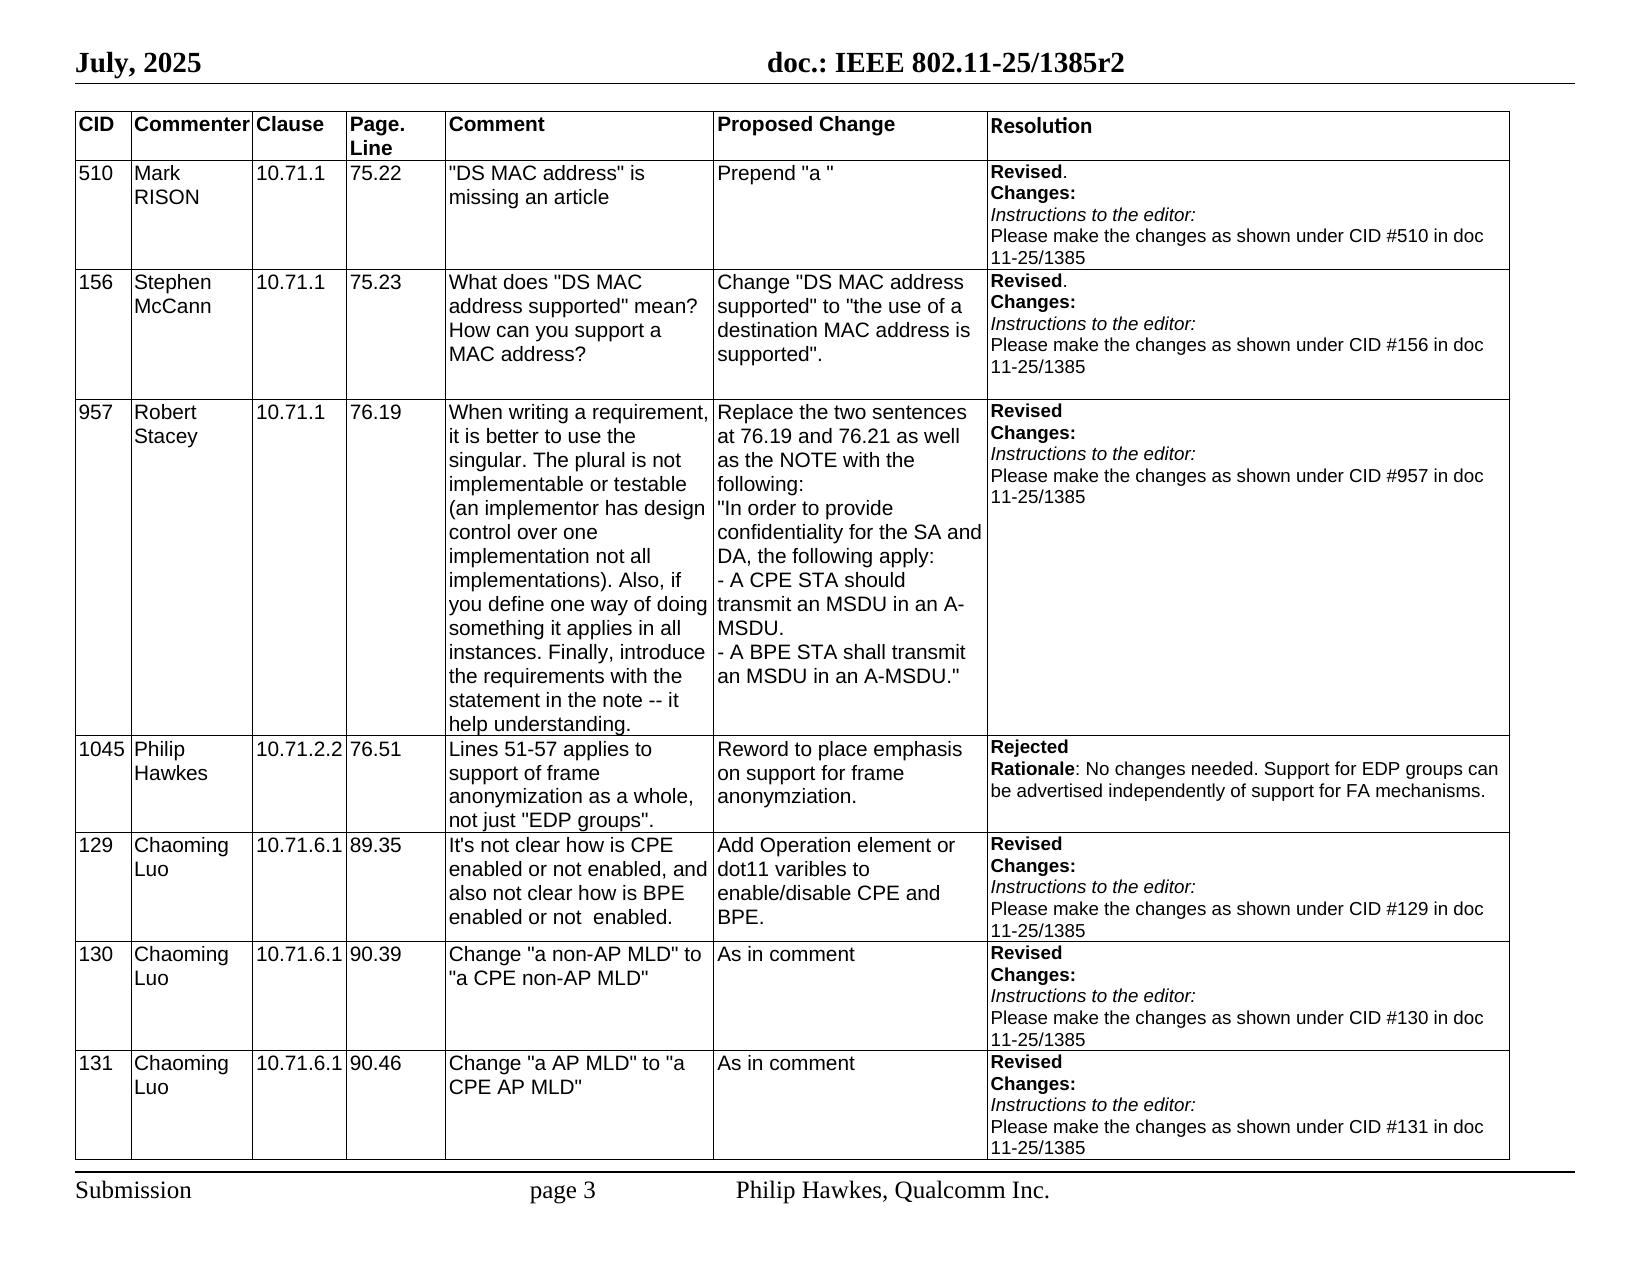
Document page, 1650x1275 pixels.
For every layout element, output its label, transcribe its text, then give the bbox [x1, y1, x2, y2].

table_cell Revised Changes: Instructions to the editor: Please make the changes as shown under CID #957 in doc 11-25/1385 [988, 400, 1509, 735]
table_header CID [76, 112, 131, 159]
table_cell Change "DS MAC address supported" to "the use of a destination MAC address is supported". [714, 270, 987, 399]
table_cell Chaoming Luo [132, 833, 252, 941]
table_cell 75.22 [347, 161, 445, 268]
table_cell 1045 [76, 736, 131, 832]
table_header Page. Line [347, 112, 445, 159]
table_cell Change "a AP MLD" to "a CPE AP MLD" [446, 1051, 713, 1159]
table_cell Stephen McCann [132, 270, 252, 399]
table_cell Mark RISON [132, 161, 252, 268]
table_cell Replace the two sentences at 76.19 and 76.21 as well as the NOTE with the following: "In order to provide confidentiality for the SA and DA, the following apply: - A CPE STA should transmit an MSDU in an A-MSDU. - A BPE STA shall transmit an MSDU in an A-MSDU." [714, 400, 987, 735]
table_cell As in comment [714, 1051, 987, 1159]
table_cell 131 [76, 1051, 131, 1159]
table_cell 510 [76, 161, 131, 268]
table_header Commenter [132, 112, 252, 159]
table_cell 10.71.1 [253, 161, 346, 268]
table_cell Chaoming Luo [132, 1051, 252, 1159]
table_cell 76.51 [347, 736, 445, 832]
table_cell 10.71.1 [253, 270, 346, 399]
table_cell 90.46 [347, 1051, 445, 1159]
table_cell 10.71.6.1 [253, 942, 346, 1050]
table_cell Philip Hawkes [132, 736, 252, 832]
table_cell Add Operation element or dot11 varibles to enable/disable CPE and BPE. [714, 833, 987, 941]
table_cell As in comment [714, 942, 987, 1050]
table_cell 76.19 [347, 400, 445, 735]
table_cell What does "DS MAC address supported" mean? How can you support a MAC address? [446, 270, 713, 399]
table_cell "DS MAC address" is missing an article [446, 161, 713, 268]
table_cell Revised. Changes: Instructions to the editor: Please make the changes as shown under CID #156 in doc 11-25/1385 [988, 270, 1509, 399]
table_cell Revised Changes: Instructions to the editor: Please make the changes as shown under CID #130 in doc 11-25/1385 [988, 942, 1509, 1050]
table_cell 10.71.6.1 [253, 1051, 346, 1159]
table_cell It's not clear how is CPE enabled or not enabled, and also not clear how is BPE enabled or not enabled. [446, 833, 713, 941]
table_cell Lines 51-57 applies to support of frame anonymization as a whole, not just "EDP groups". [446, 736, 713, 832]
table_header Proposed Change [714, 112, 987, 159]
table_cell Reword to place emphasis on support for frame anonymziation. [714, 736, 987, 832]
table_header Comment [446, 112, 713, 159]
table_cell 130 [76, 942, 131, 1050]
table_cell Prepend "a " [714, 161, 987, 268]
table_cell Robert Stacey [132, 400, 252, 735]
table_cell Change "a non-AP MLD" to "a CPE non-AP MLD" [446, 942, 713, 1050]
table_cell 957 [76, 400, 131, 735]
table_cell Revised Changes: Instructions to the editor: Please make the changes as shown under CID #129 in doc 11-25/1385 [988, 833, 1509, 941]
table_cell Revised. Changes: Instructions to the editor: Please make the changes as shown under CID #510 in doc 11-25/1385 [988, 161, 1509, 268]
table_header Resolution [988, 112, 1509, 159]
table_cell 156 [76, 270, 131, 399]
table_cell 129 [76, 833, 131, 941]
table_cell 10.71.6.1 [253, 833, 346, 941]
table_cell 89.35 [347, 833, 445, 941]
table_cell 90.39 [347, 942, 445, 1050]
table_header Clause [253, 112, 346, 159]
table_cell 10.71.1 [253, 400, 346, 735]
table_cell 75.23 [347, 270, 445, 399]
table_cell Rejected Rationale: No changes needed. Support for EDP groups can be advertised independently of support for FA mechanisms. [988, 736, 1509, 832]
table_cell Revised Changes: Instructions to the editor: Please make the changes as shown under CID #131 in doc 11-25/1385 [988, 1051, 1509, 1159]
table_cell 10.71.2.2 [253, 736, 346, 832]
table_cell When writing a requirement, it is better to use the singular. The plural is not implementable or testable (an implementor has design control over one implementation not all implementations). Also, if you define one way of doing something it applies in all instances. Finally, introduce the requirements with the statement in the note -- it help understanding. [446, 400, 713, 735]
table_cell Chaoming Luo [132, 942, 252, 1050]
